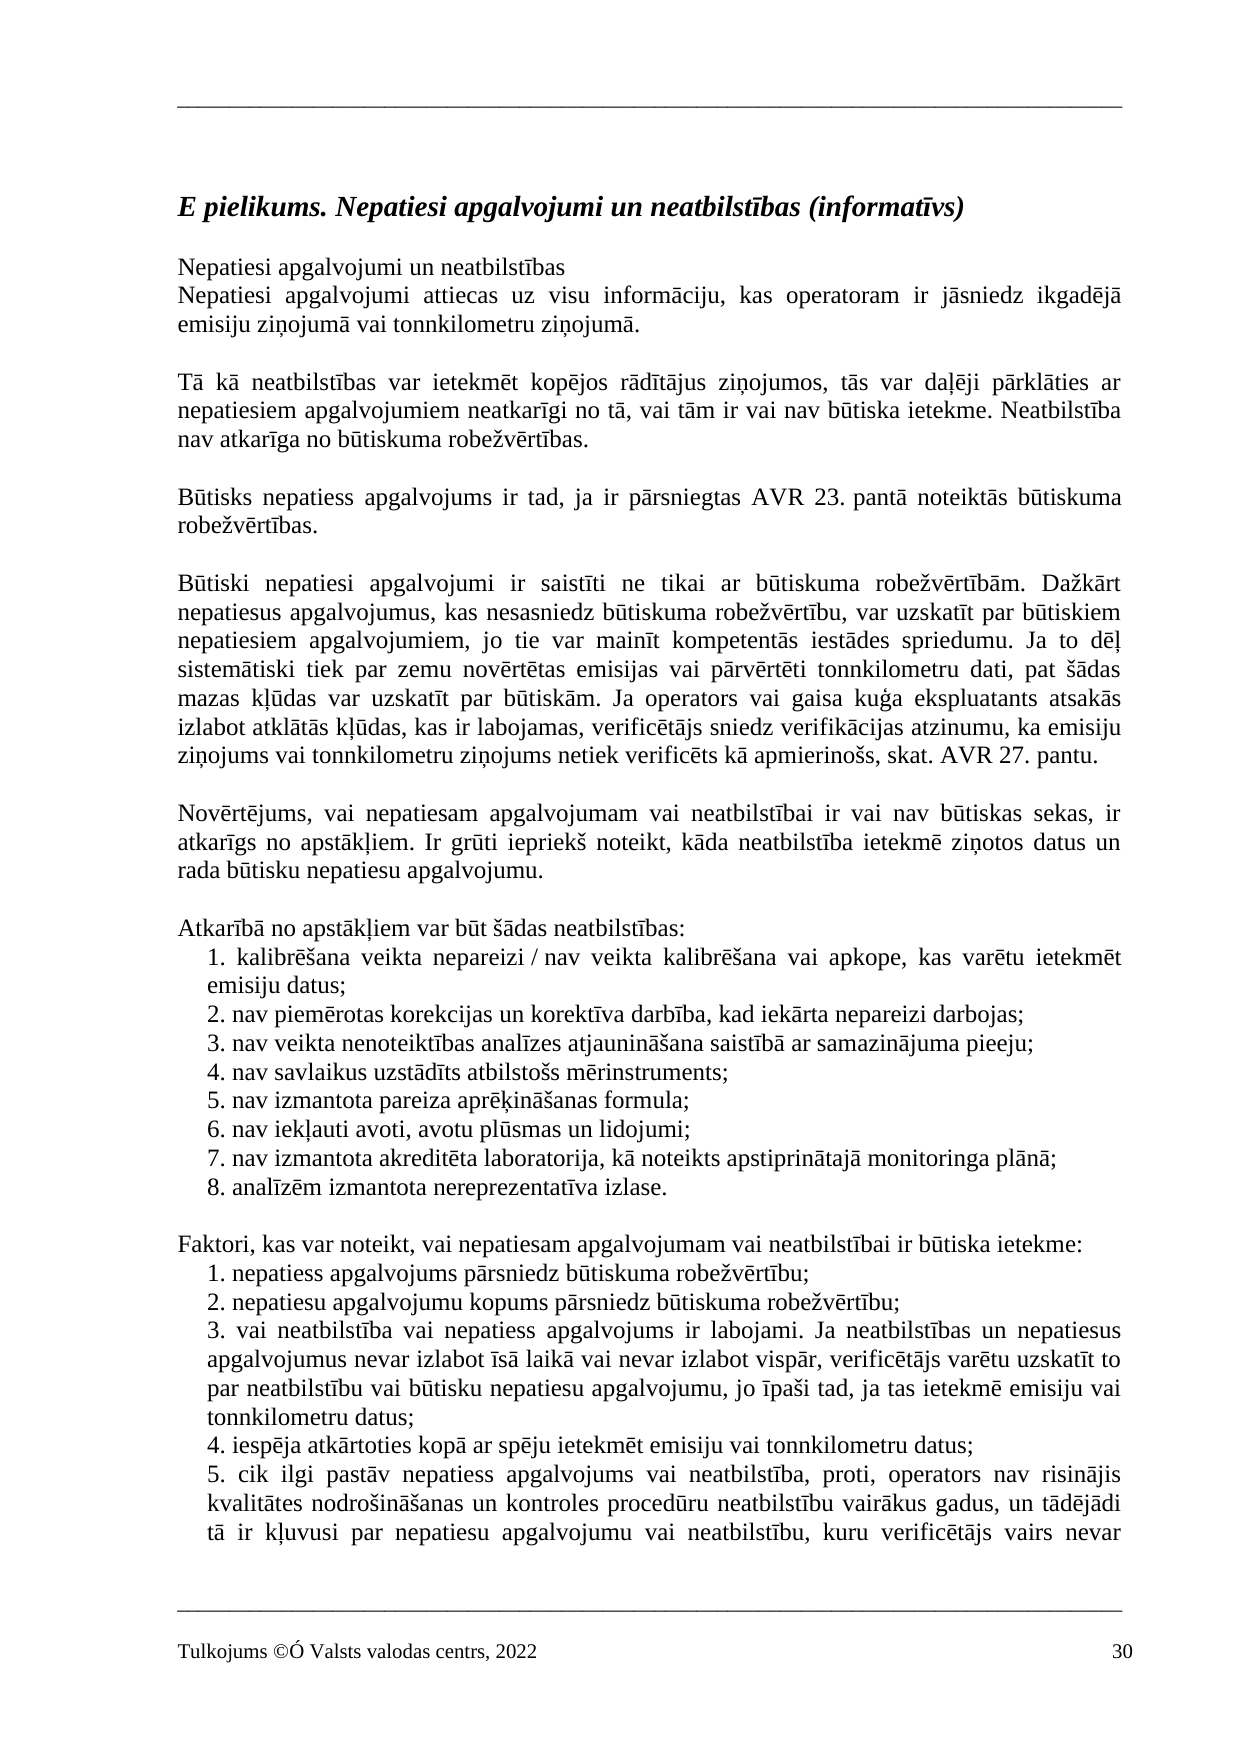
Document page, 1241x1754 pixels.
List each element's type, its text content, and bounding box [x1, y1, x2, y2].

text 1. nepatiess apgalvojums pārsniedz būtiskuma robežvērtību; [207, 1258, 1122, 1287]
text 5. nav izmantota pareiza aprēķināšanas formula; [207, 1085, 1122, 1114]
subtitle E pielikums. Nepatiesi apgalvojumi un neatbilstības (informatīvs) [177, 189, 1122, 223]
text 6. nav iekļauti avoti, avotu plūsmas un lidojumi; [207, 1114, 1122, 1143]
text Faktori, kas var noteikt, vai nepatiesam apgalvojumam vai neatbilstībai ir būtiska ietekme: [177, 1229, 1122, 1258]
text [207, 1459, 1122, 1545]
text 8. analīzēm izmantota nereprezentatīva izlase. [207, 1172, 1122, 1200]
text Nepatiesi apgalvojumi attiecas uz visu informāciju, kas operatoram ir jāsniedz ikgadējā emisiju ziņojumā vai tonnkilometru ziņojumā. [177, 280, 1122, 338]
text 4. nav savlaikus uzstādīts atbilstošs mērinstruments; [207, 1057, 1122, 1085]
text Nepatiesi apgalvojumi un neatbilstības [177, 252, 1122, 280]
text Novērtējums, vai nepatiesam apgalvojumam vai neatbilstībai ir vai nav būtiskas sekas, ir atkarīgs no apstākļiem. Ir grūti iepriekš noteikt, kāda neatbilstība ietekmē ziņotos datus un rada būtisku nepatiesu apgalvojumu. [177, 798, 1122, 884]
text 3. nav veikta nenoteiktības analīzes atjaunināšana saistībā ar samazinājuma pieeju; [207, 1028, 1122, 1057]
text Atkarībā no apstākļiem var būt šādas neatbilstības: [177, 913, 1122, 942]
text 3. vai neatbilstība vai nepatiess apgalvojums ir labojami. Ja neatbilstības un nepatiesus apgalvojumus nevar izlabot īsā laikā vai nevar izlabot vispār, verificētājs varētu uzskatīt to par neatbilstību vai būtisku nepatiesu apgalvojumu, jo īpaši tad, ja tas ietekmē emisiju vai tonnkilometru datus; [207, 1315, 1122, 1430]
text Būtiski nepatiesi apgalvojumi ir saistīti ne tikai ar būtiskuma robežvērtībām. Dažkārt nepatiesus apgalvojumus, kas nesasniedz būtiskuma robežvērtību, var uzskatīt par būtiskiem nepatiesiem apgalvojumiem, jo tie var mainīt kompetentās iestādes spriedumu. Ja to dēļ sistemātiski tiek par zemu novērtētas emisijas vai pārvērtēti tonnkilometru dati, pat šādas mazas kļūdas var uzskatīt par būtiskām. Ja operators vai gaisa kuģa ekspluatants atsakās izlabot atklātās kļūdas, kas ir labojamas, verificētājs sniedz verifikācijas atzinumu, ka emisiju ziņojums vai tonnkilometru ziņojums netiek verificēts kā apmierinošs, skat. AVR 27. pantu. [177, 568, 1122, 769]
text 7. nav izmantota akreditēta laboratorija, kā noteikts apstiprinātajā monitoringa plānā; [207, 1143, 1122, 1172]
text 1. kalibrēšana veikta nepareizi / nav veikta kalibrēšana vai apkope, kas varētu ietekmēt emisiju datus; [207, 942, 1122, 999]
text 4. iespēja atkārtoties kopā ar spēju ietekmēt emisiju vai tonnkilometru datus; [207, 1430, 1122, 1459]
text 2. nav piemērotas korekcijas un korektīva darbība, kad iekārta nepareizi darbojas; [207, 999, 1122, 1028]
text Tā kā neatbilstības var ietekmēt kopējos rādītājus ziņojumos, tās var daļēji pārklāties ar nepatiesiem apgalvojumiem neatkarīgi no tā, vai tām ir vai nav būtiska ietekme. Neatbilstība nav atkarīga no būtiskuma robežvērtības. [177, 367, 1122, 453]
text 2. nepatiesu apgalvojumu kopums pārsniedz būtiskuma robežvērtību; [207, 1287, 1122, 1315]
text Būtisks nepatiess apgalvojums ir tad, ja ir pārsniegtas AVR 23. pantā noteiktās būtiskuma robežvērtības. [177, 482, 1122, 539]
